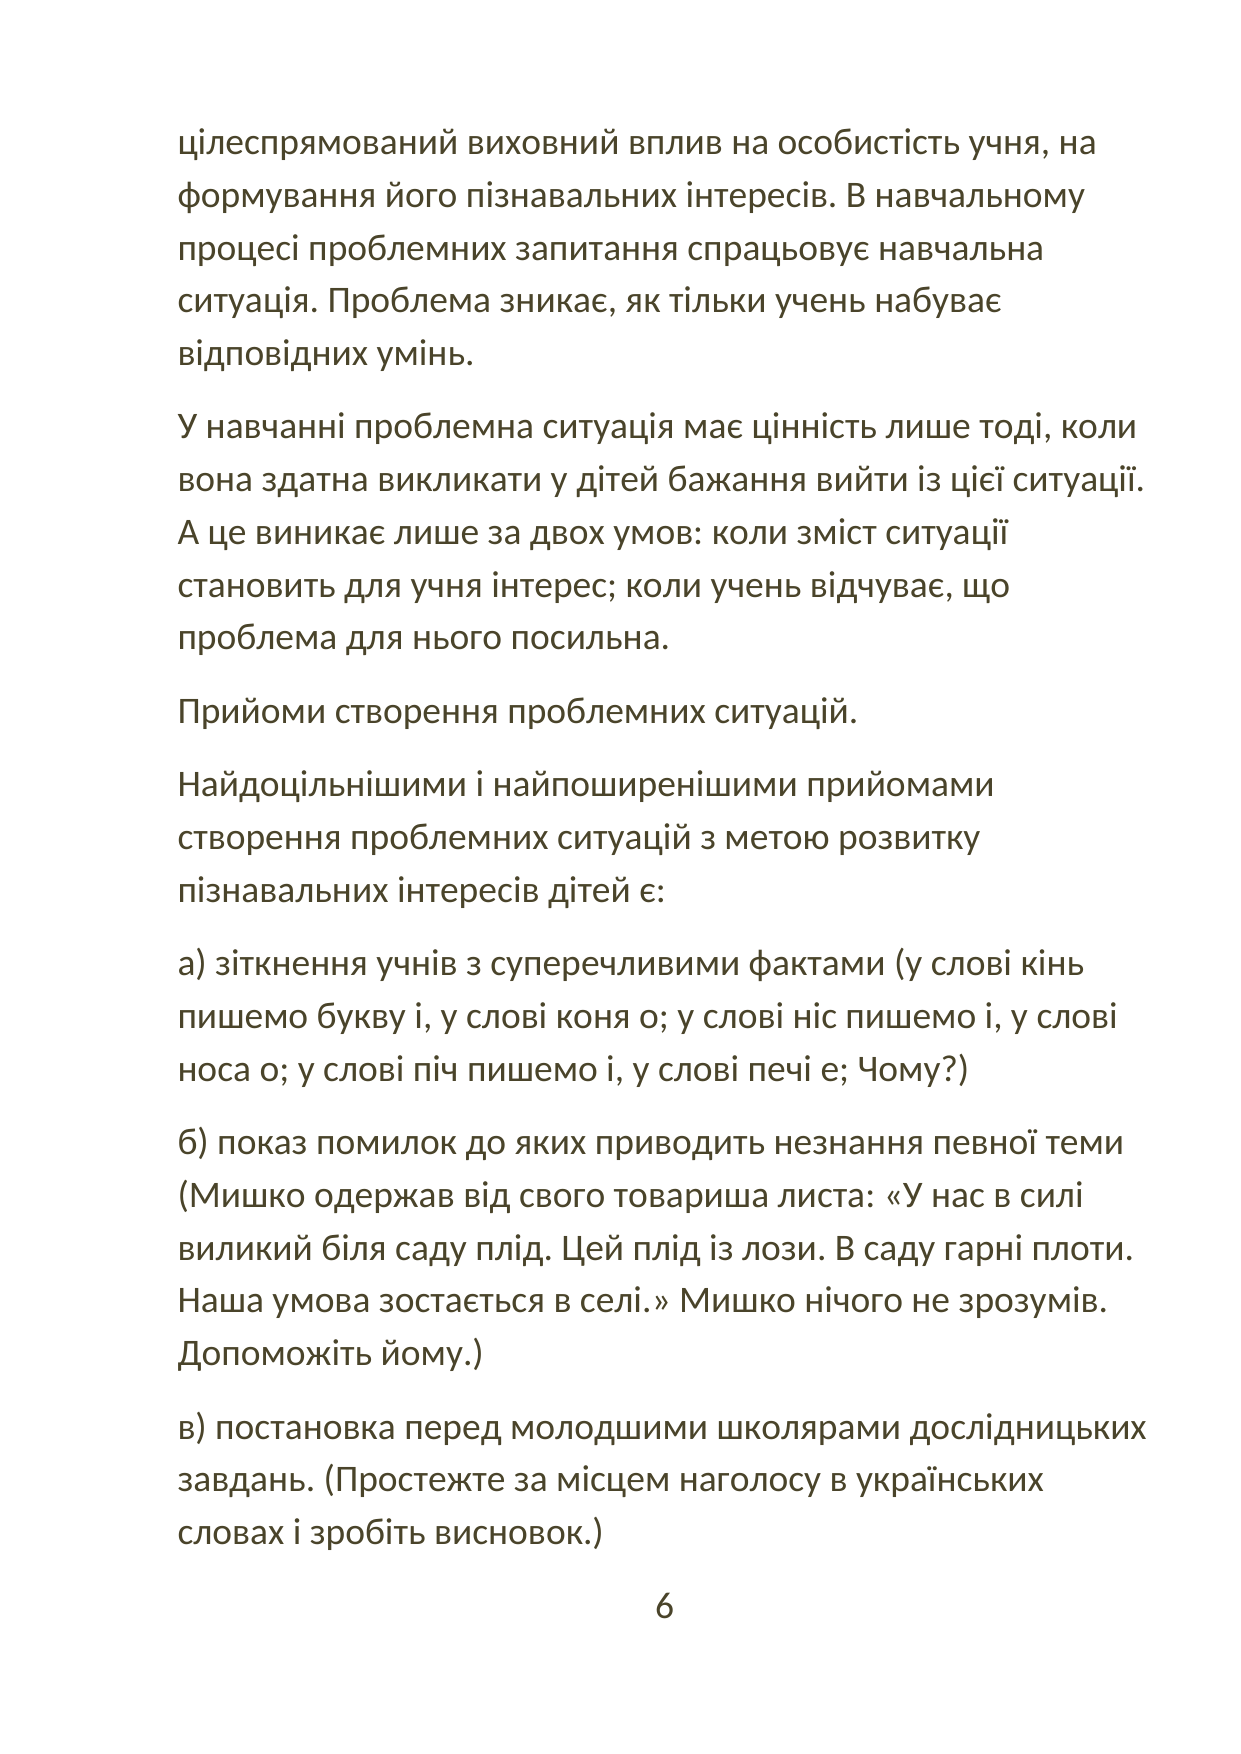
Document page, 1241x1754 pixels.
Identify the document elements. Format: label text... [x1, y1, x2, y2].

text а) зіткнення учнів з суперечливими фактами (у слові кінь пишемо букву і, у слові коня о; у слові ніс пишемо і, у слові носа о; у слові піч пишемо і, у слові печі е; Чому?) [177, 939, 1152, 1091]
text Найдоцільнішими і найпоширенішими прийомами створення проблемних ситуацій з метою розвитку пізнавальних інтересів дітей є: [177, 760, 1152, 912]
text б) показ помилок до яких приводить незнання певної теми (Мишко одержав від свого товариша листа: «У нас в силі виликий біля саду плід. Цей плід із лози. В саду гарні плоти. Наша умова зостається в селі.» Мишко нічого не зрозумів. Допоможіть йому.) [177, 1118, 1152, 1375]
text цілеспрямований виховний вплив на особистість учня, на формування його пізнавальних інтересів. В навчальному процесі проблемних запитання спрацьовує навчальна ситуація. Проблема зникає, як тільки учень набуває відповідних умінь. [177, 118, 1152, 375]
text Прийоми створення проблемних ситуацій. [177, 687, 1152, 733]
text У навчанні проблемна ситуація має цінність лише тоді, коли вона здатна викликати у дітей бажання вийти із цієї ситуації. А це виникає лише за двох умов: коли зміст ситуації становить для учня інтерес; коли учень відчуває, що проблема для нього посильна. [177, 402, 1152, 659]
text в) постановка перед молодшими школярами дослідницьких завдань. (Простежте за місцем наголосу в українських словах і зробіть висновок.) [177, 1403, 1152, 1554]
text 6 [177, 1582, 1152, 1627]
